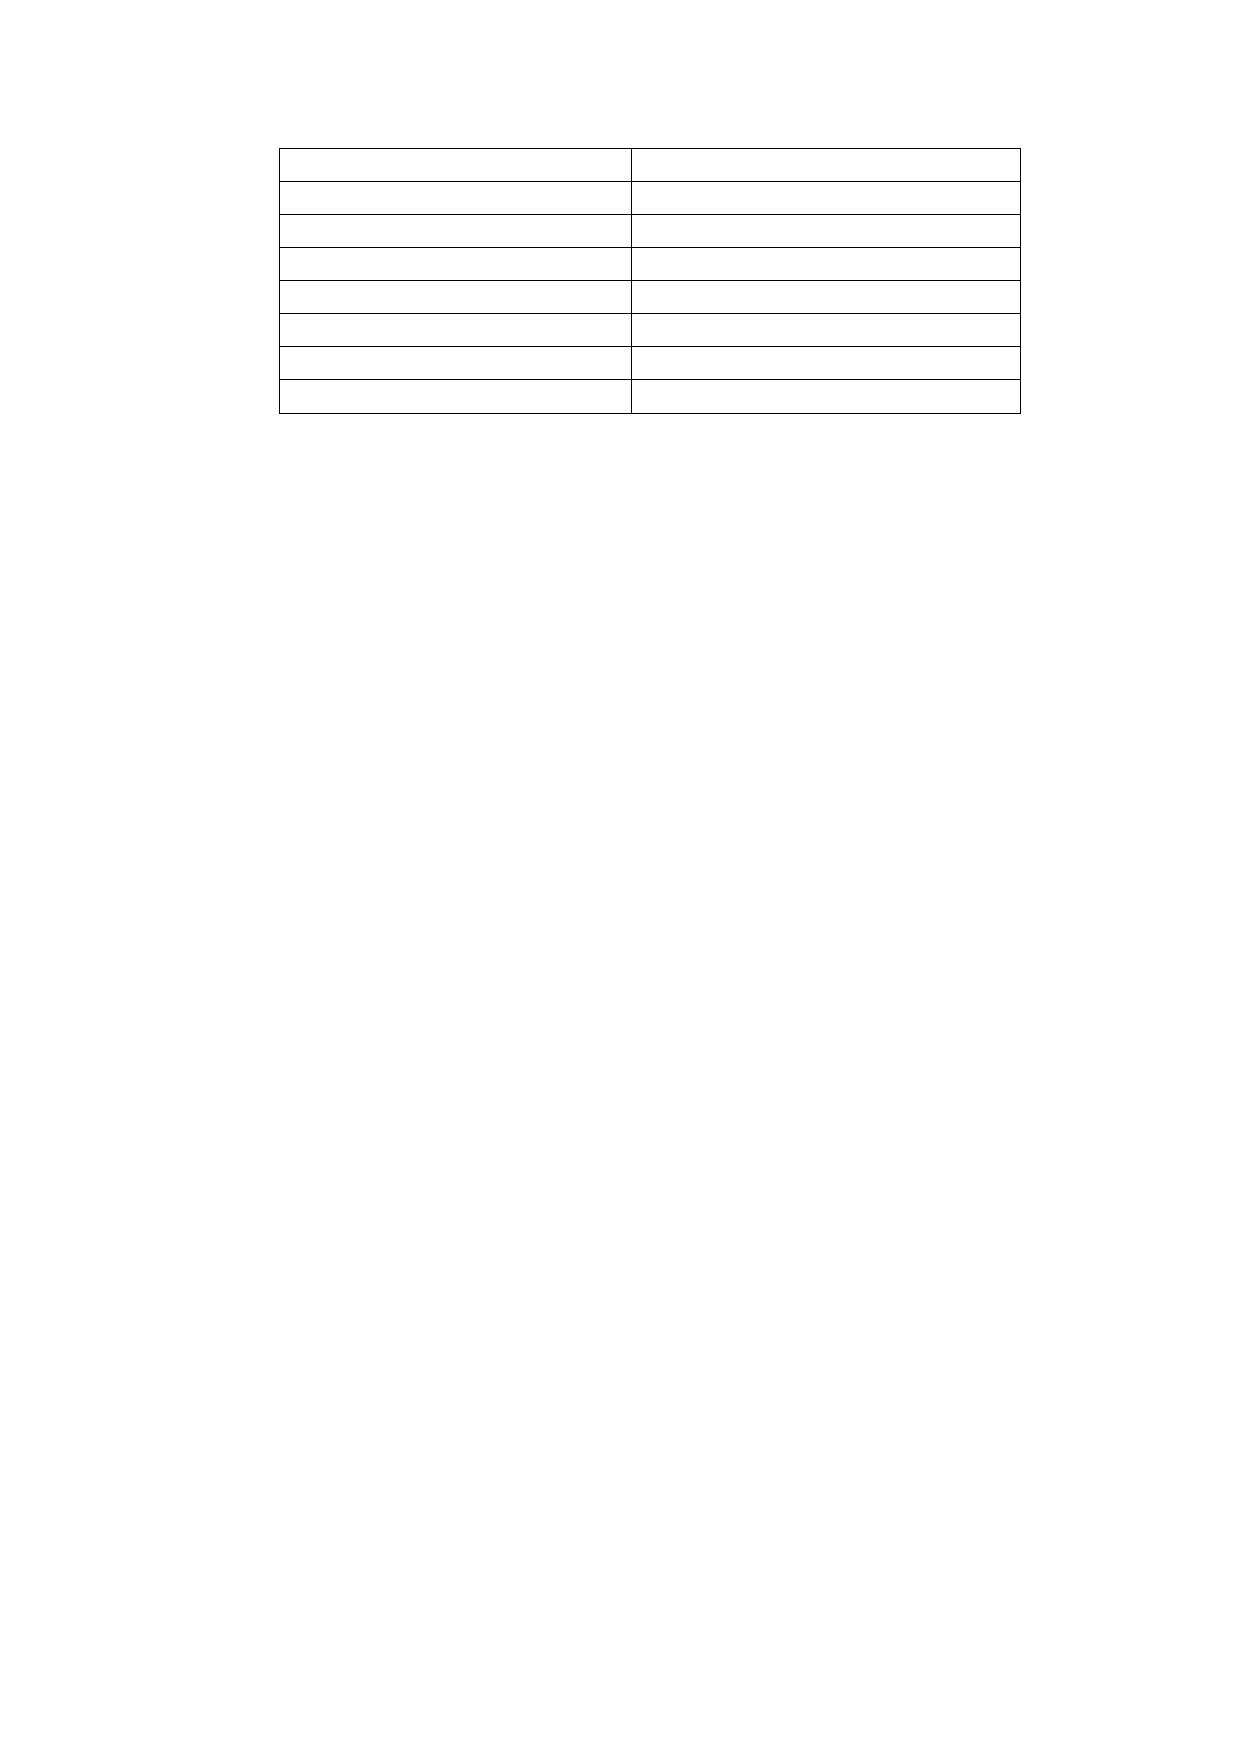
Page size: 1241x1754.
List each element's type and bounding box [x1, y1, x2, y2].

table_cell [280, 215, 631, 247]
table_cell [632, 182, 1020, 214]
table_cell [280, 149, 631, 181]
table_cell [280, 182, 631, 214]
table_cell [280, 281, 631, 313]
table_cell [632, 380, 1020, 412]
table_cell [280, 314, 631, 346]
table_cell [632, 281, 1020, 313]
table_cell [632, 215, 1020, 247]
table_cell [632, 347, 1020, 379]
table_cell [632, 314, 1020, 346]
table_cell [632, 149, 1020, 181]
table_cell [280, 347, 631, 379]
table_cell [280, 248, 631, 280]
table_cell [280, 380, 631, 412]
table_cell [632, 248, 1020, 280]
